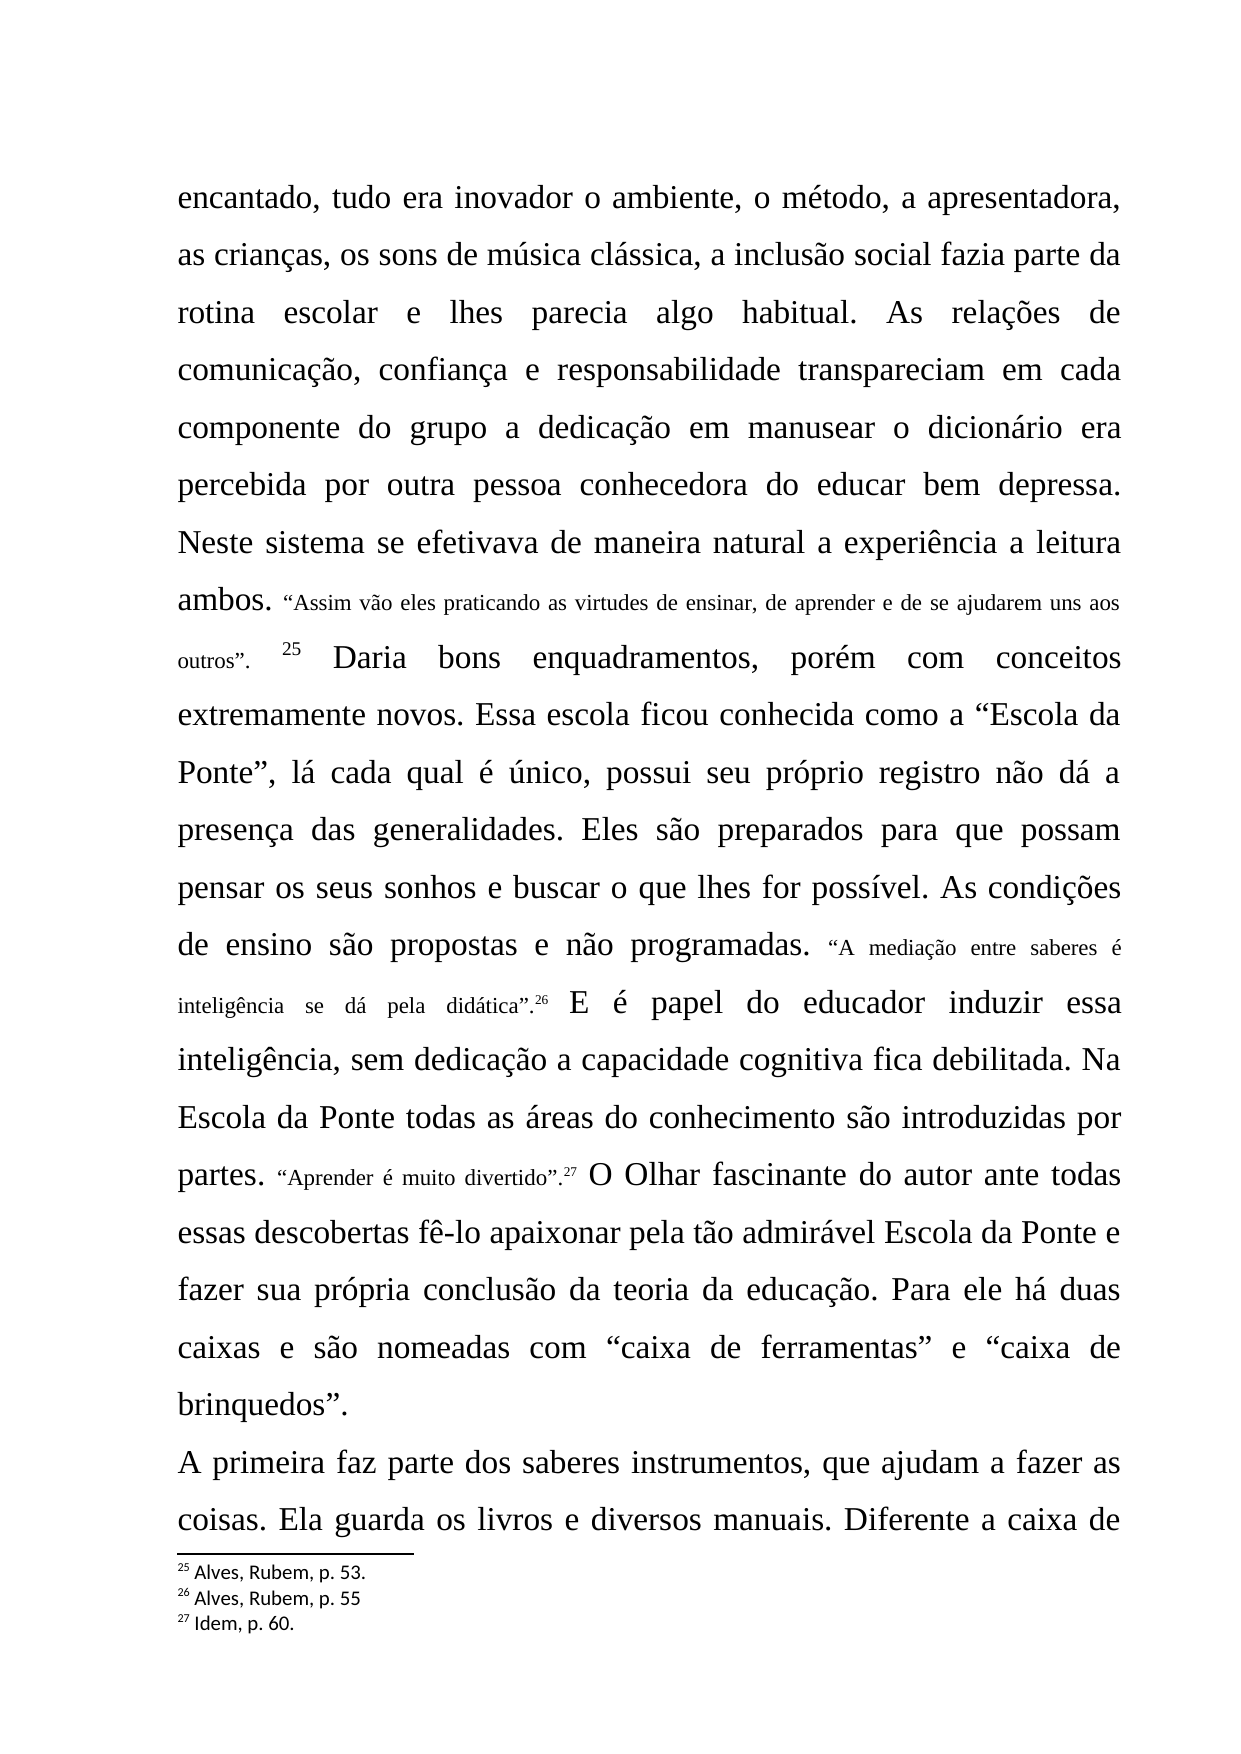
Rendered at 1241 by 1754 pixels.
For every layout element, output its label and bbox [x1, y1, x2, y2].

text [177, 1442, 1122, 1538]
text [177, 177, 1122, 1423]
